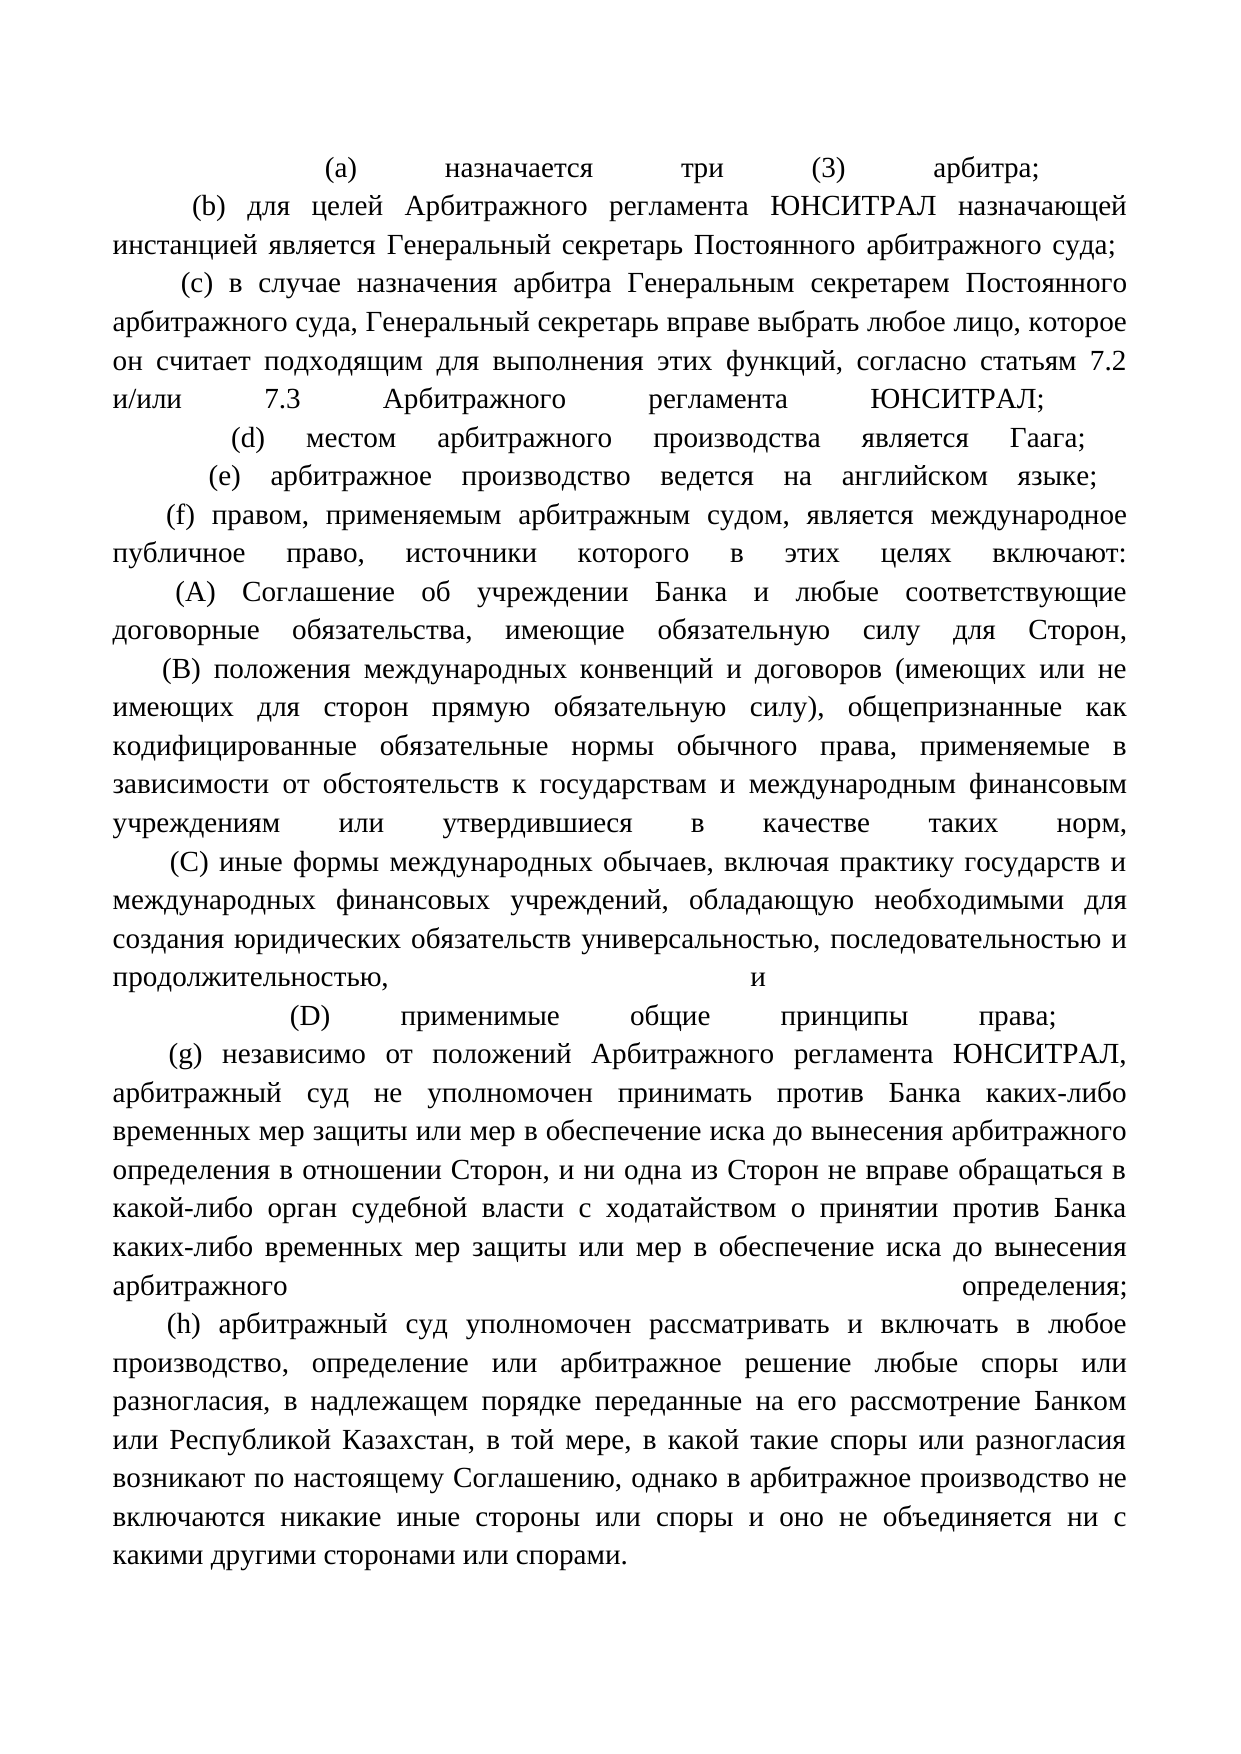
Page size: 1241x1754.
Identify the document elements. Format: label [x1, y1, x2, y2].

text [112, 150, 1128, 1571]
